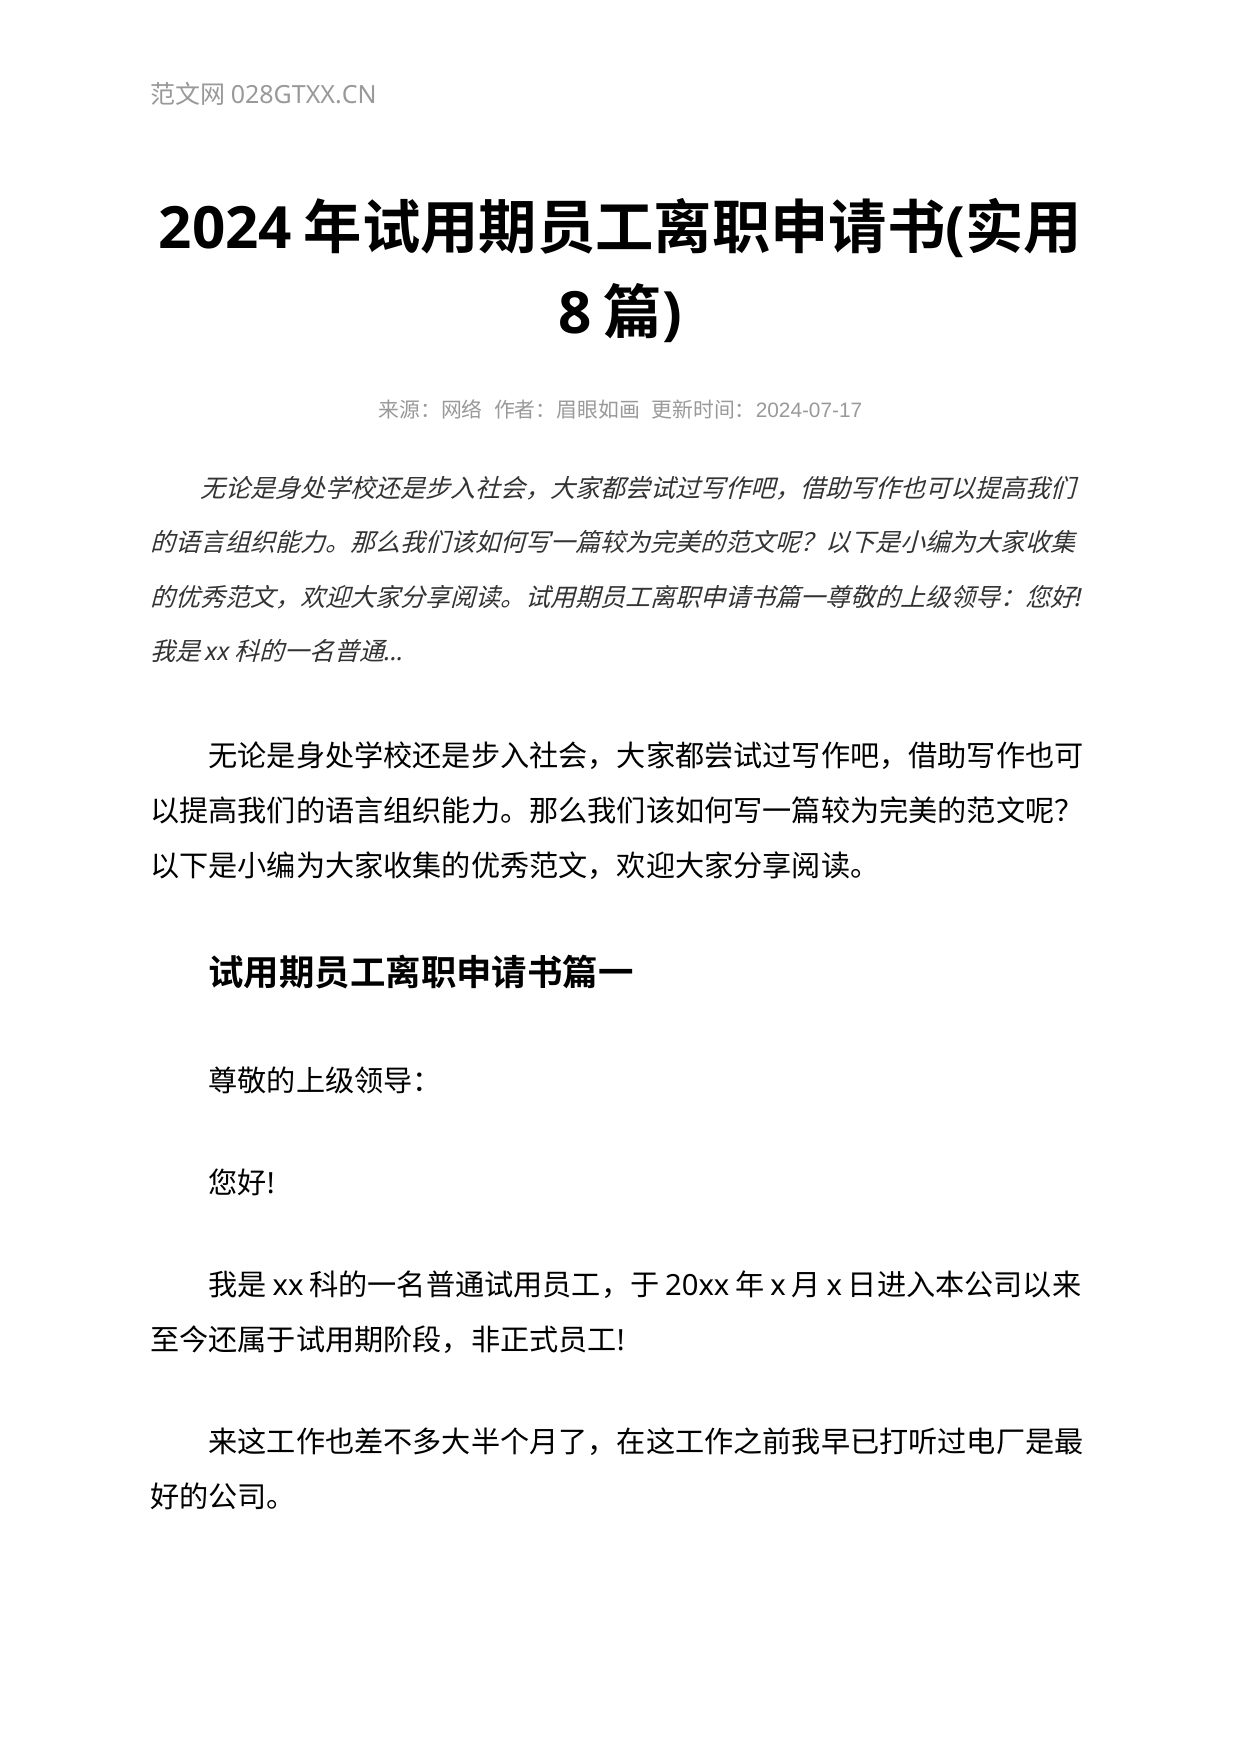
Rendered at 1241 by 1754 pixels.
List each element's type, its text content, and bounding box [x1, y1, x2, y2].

text 来源：网络 作者：眉眼如画 更新时间：2024-07-17 [150, 398, 1090, 422]
text 来这工作也差不多大半个月了，在这工作之前我早已打听过电厂是最好的公司。 [150, 1419, 1090, 1516]
text 无论是身处学校还是步入社会，大家都尝试过写作吧，借助写作也可以提高我们的语言组织能力。那么我们该如何写一篇较为完美的范文呢？以下是小编为大家收集的优秀范文，欢迎大家分享阅读。试用期员工离职申请书篇一尊敬的上级领导：您好!我是xx科的一名普通... [150, 468, 1090, 668]
text 我是xx科的一名普通试用员工，于20xx年x月x日进入本公司以来至今还属于试用期阶段，非正式员工! [150, 1262, 1090, 1359]
text 无论是身处学校还是步入社会，大家都尝试过写作吧，借助写作也可以提高我们的语言组织能力。那么我们该如何写一篇较为完美的范文呢？以下是小编为大家收集的优秀范文，欢迎大家分享阅读。 [150, 733, 1090, 885]
text 您好! [150, 1160, 1090, 1202]
subtitle 2024年试用期员工离职申请书(实用8篇) [150, 181, 1090, 351]
text 尊敬的上级领导： [150, 1058, 1090, 1100]
text 试用期员工离职申请书篇一 [150, 944, 1090, 996]
